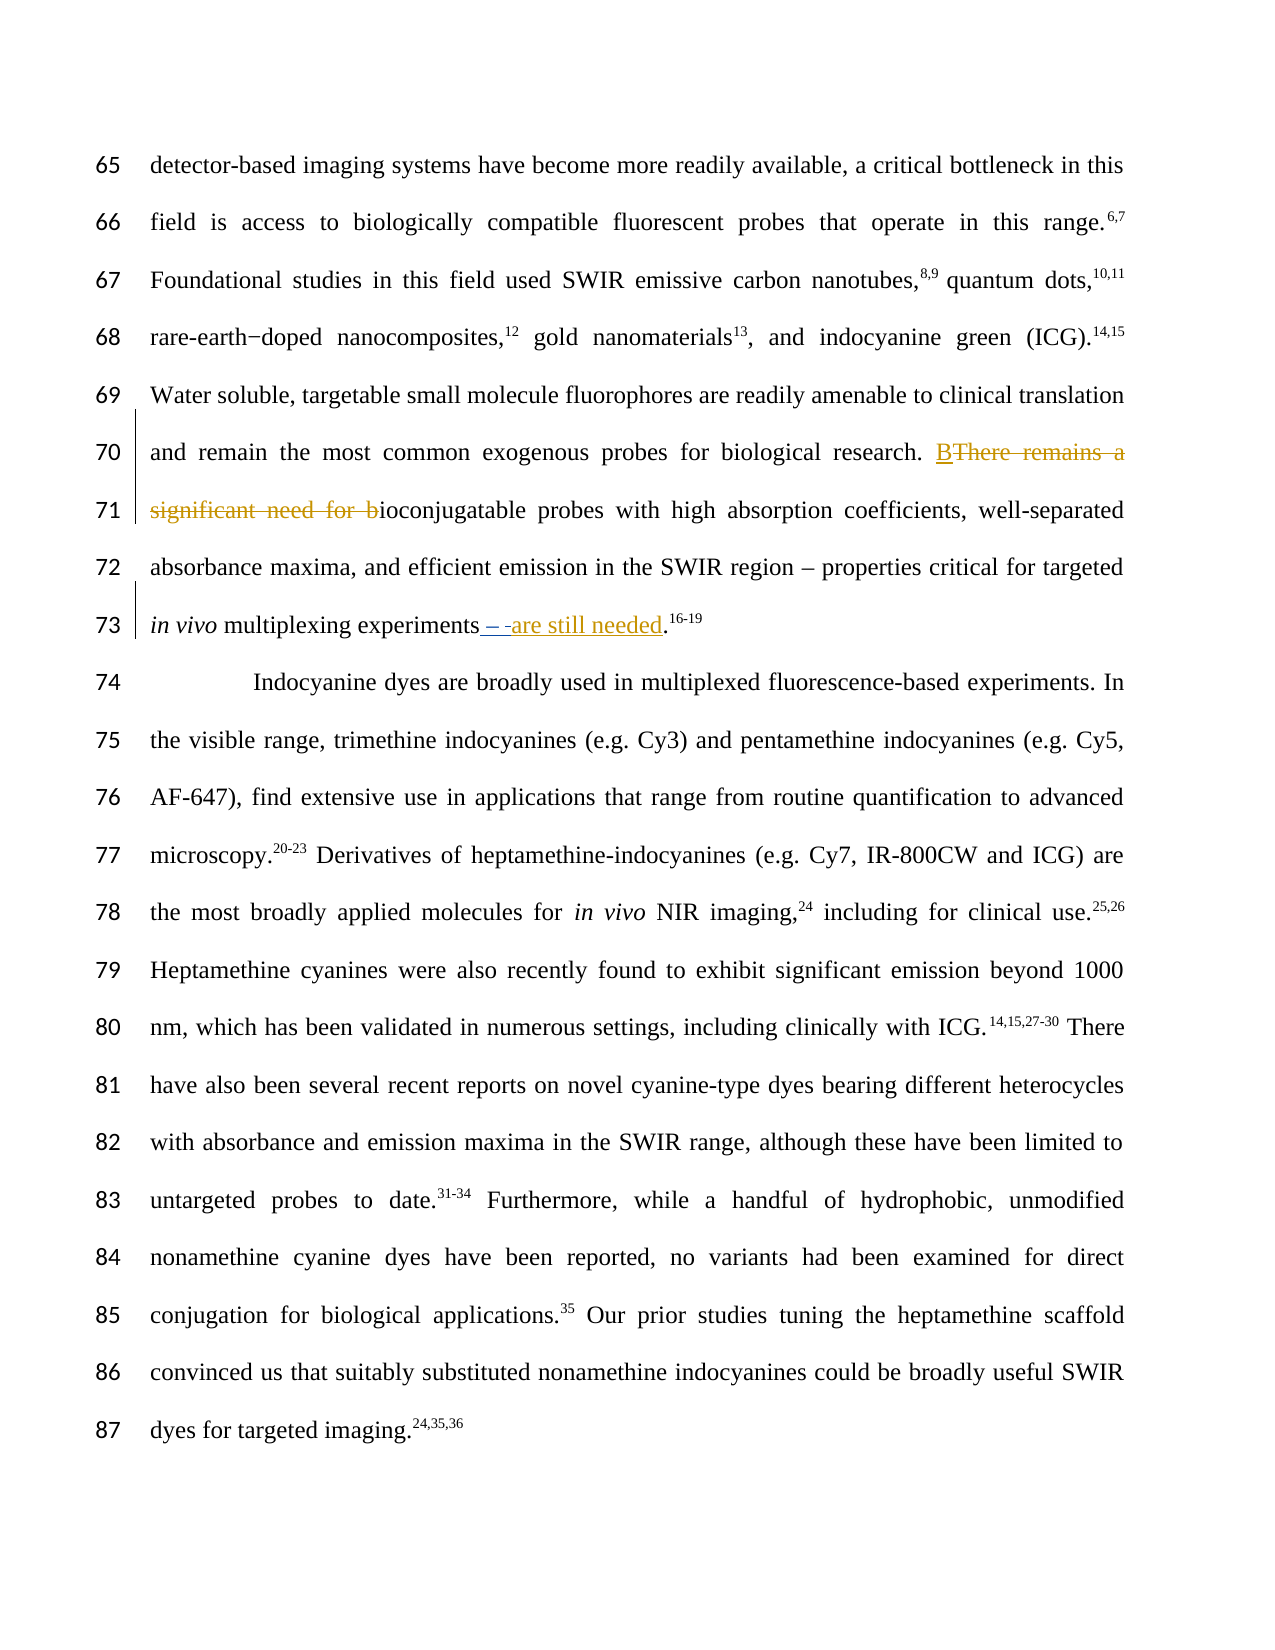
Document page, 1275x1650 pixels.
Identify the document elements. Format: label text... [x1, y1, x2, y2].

text Indocyanine dyes are broadly used in multiplexed fluorescence-based experiments. In the visible range, trimethine indocyanines (e.g. Cy3) and pentamethine indocyanines (e.g. Cy5, AF-647), find extensive use in applications that range from routine quantification to advanced microscopy.20-23 Derivatives of heptamethine-indocyanines (e.g. Cy7, IR-800CW and ICG) are the most broadly applied molecules for in vivo NIR imaging,24 including for clinical use.25,26 Heptamethine cyanines were also recently found to exhibit significant emission beyond 1000 nm, which has been validated in numerous settings, including clinically with ICG.14,15,27-30 There have also been several recent reports on novel cyanine-type dyes bearing different heterocycles with absorbance and emission maxima in the SWIR range, although these have been limited to untargeted probes to date.31-34 Furthermore, while a handful of hydrophobic, unmodified nonamethine cyanine dyes have been reported, no variants had been examined for direct conjugation for biological applications.35 Our prior studies tuning the heptamethine scaffold convinced us that suitably substituted nonamethine indocyanines could be broadly useful SWIR dyes for targeted imaging.24,35,36 [150, 667, 1125, 1444]
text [150, 150, 1125, 639]
